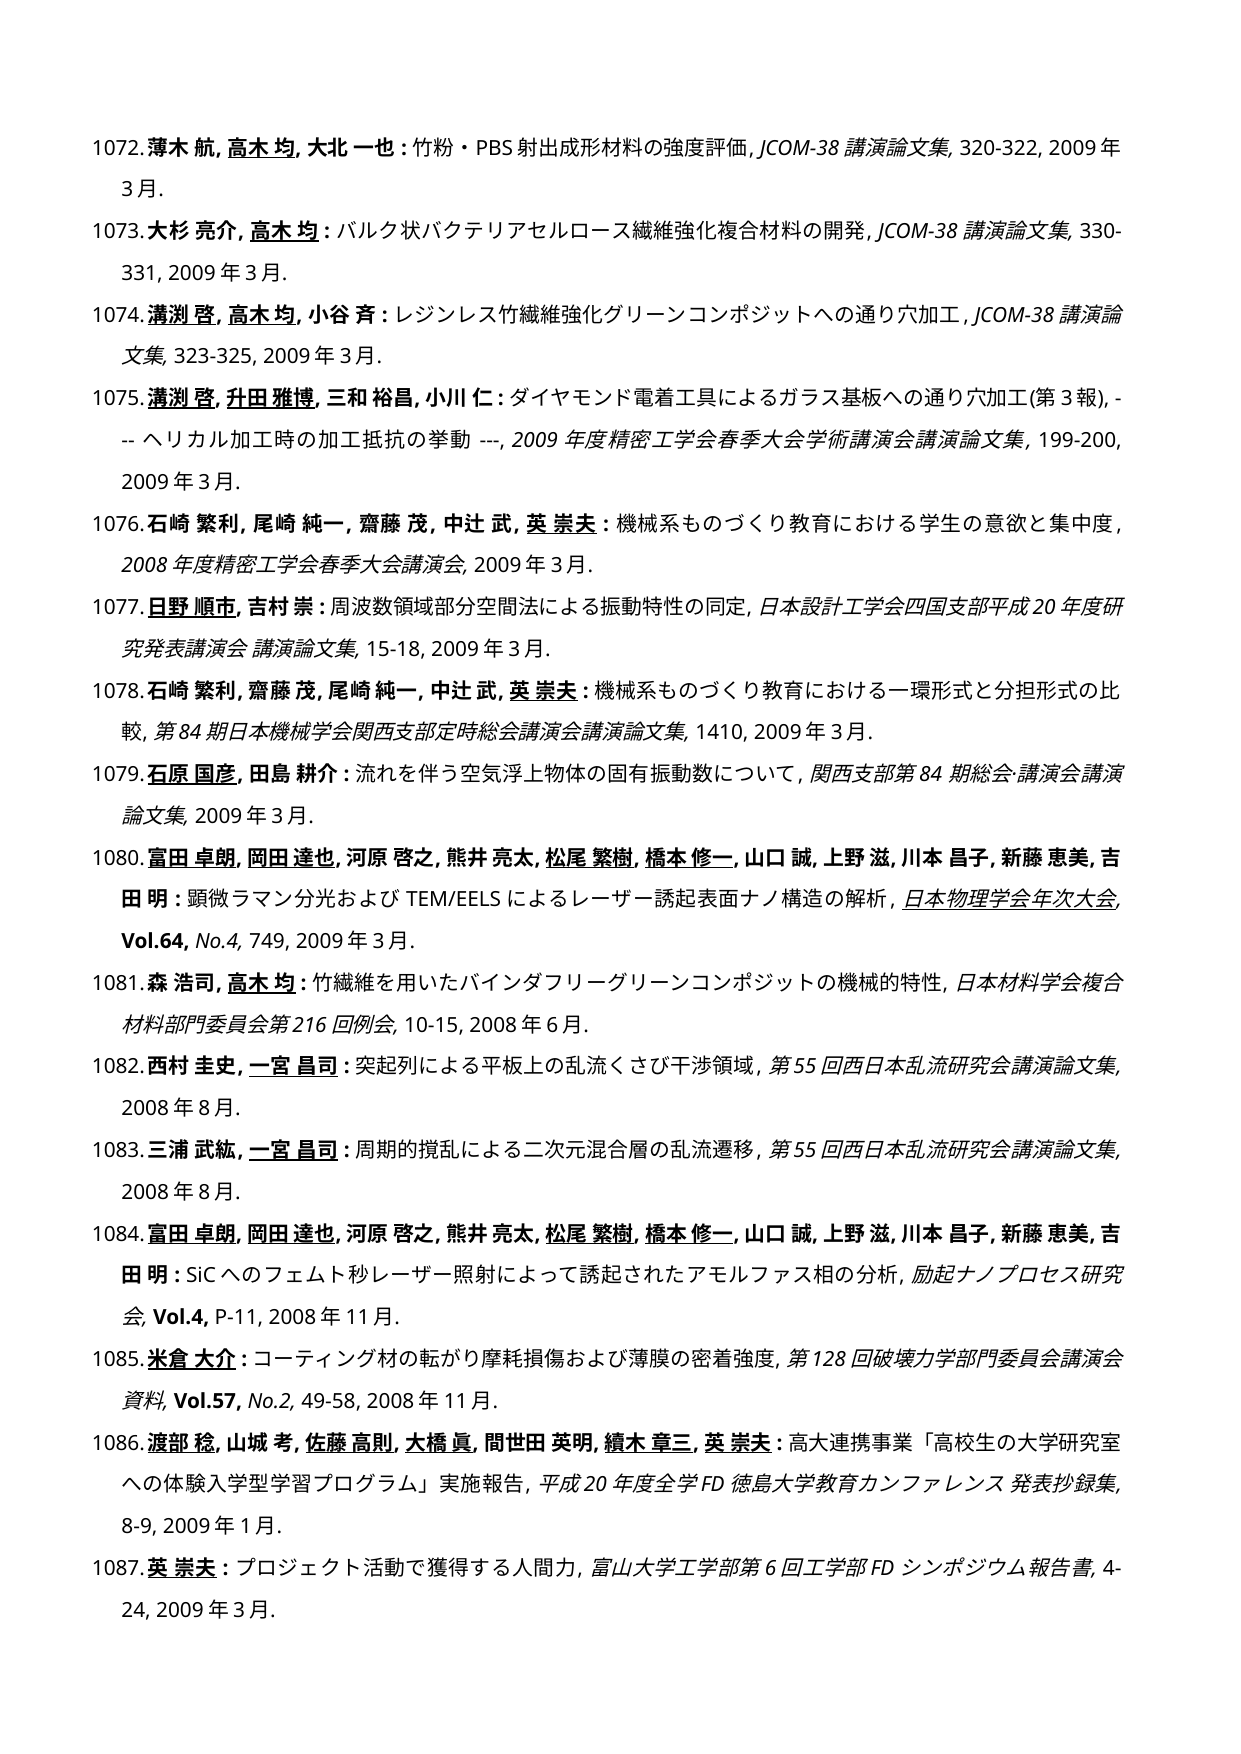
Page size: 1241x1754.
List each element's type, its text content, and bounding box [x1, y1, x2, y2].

list 薄木 航, 高木 均, 大北 一也 : 竹粉・PBS射出成形材料の強度評価, JCOM-38講演論文集, 320-322, 2009年3月. [92, 125, 1122, 209]
list 石崎 繁利, 尾崎 純一, 齋藤 茂, 中辻 武, 英 崇夫 : 機械系ものづくり教育における学生の意欲と集中度, 2008年度精密工学会春季大会講演会, 2009年3月. [92, 501, 1122, 584]
list 西村 圭史, 一宮 昌司 : 突起列による平板上の乱流くさび干渉領域, 第55回西日本乱流研究会講演論文集, 2008年8月. [92, 1044, 1122, 1128]
list 溝渕 啓, 高木 均, 小谷 斉 : レジンレス竹繊維強化グリーンコンポジットへの通り穴加工, JCOM-38講演論文集, 323-325, 2009年3月. [92, 292, 1122, 376]
list 米倉 大介 : コーティング材の転がり摩耗損傷および薄膜の密着強度, 第128回破壊力学部門委員会講演会資料, Vol.57, No.2, 49-58, 2008年11月. [92, 1336, 1122, 1420]
list 富田 卓朗, 岡田 達也, 河原 啓之, 熊井 亮太, 松尾 繁樹, 橋本 修一, 山口 誠, 上野 滋, 川本 昌子, 新藤 恵美, 吉田 明 : SiCへのフェムト秒レーザー照射によって誘起されたアモルファス相の分析, 励起ナノプロセス研究会, Vol.4, P-11, 2008年11月. [92, 1211, 1122, 1336]
list 溝渕 啓, 升田 雅博, 三和 裕昌, 小川 仁 : ダイヤモンド電着工具によるガラス基板への通り穴加工(第3報), --- ヘリカル加工時の加工抵抗の挙動 ---, 2009年度精密工学会春季大会学術講演会講演論文集, 199-200, 2009年3月. [92, 376, 1122, 501]
list 石原 国彦, 田島 耕介 : 流れを伴う空気浮上物体の固有振動数について, 関西支部第84 期総会·講演会講演論文集, 2009年3月. [92, 752, 1122, 835]
list 大杉 亮介, 高木 均 : バルク状バクテリアセルロース繊維強化複合材料の開発, JCOM-38講演論文集, 330-331, 2009年3月. [92, 209, 1122, 292]
list 森 浩司, 高木 均 : 竹繊維を用いたバインダフリーグリーンコンポジットの機械的特性, 日本材料学会複合材料部門委員会第216回例会, 10-15, 2008年6月. [92, 961, 1122, 1044]
list 石崎 繁利, 齋藤 茂, 尾崎 純一, 中辻 武, 英 崇夫 : 機械系ものづくり教育における一環形式と分担形式の比較, 第84期日本機械学会関西支部定時総会講演会講演論文集, 1410, 2009年3月. [92, 668, 1122, 752]
list 三浦 武紘, 一宮 昌司 : 周期的撹乱による二次元混合層の乱流遷移, 第55回西日本乱流研究会講演論文集, 2008年8月. [92, 1128, 1122, 1211]
list 英 崇夫 : プロジェクト活動で獲得する人間力, 富山大学工学部第6回工学部FDシンポジウム報告書, 4-24, 2009年3月. [92, 1545, 1122, 1629]
list 富田 卓朗, 岡田 達也, 河原 啓之, 熊井 亮太, 松尾 繁樹, 橋本 修一, 山口 誠, 上野 滋, 川本 昌子, 新藤 恵美, 吉田 明 : 顕微ラマン分光およびTEM/EELSによるレーザー誘起表面ナノ構造の解析, 日本物理学会年次大会, Vol.64, No.4, 749, 2009年3月. [92, 835, 1122, 961]
list 日野 順市, 吉村 崇 : 周波数領域部分空間法による振動特性の同定, 日本設計工学会四国支部平成20年度研究発表講演会 講演論文集, 15-18, 2009年3月. [92, 584, 1122, 668]
list 渡部 稔, 山城 考, 佐藤 高則, 大橋 眞, 間世田 英明, 續木 章三, 英 崇夫 : 高大連携事業「高校生の大学研究室への体験入学型学習プログラム」実施報告, 平成20年度全学FD徳島大学教育カンファレンス 発表抄録集, 8-9, 2009年1月. [92, 1420, 1122, 1545]
